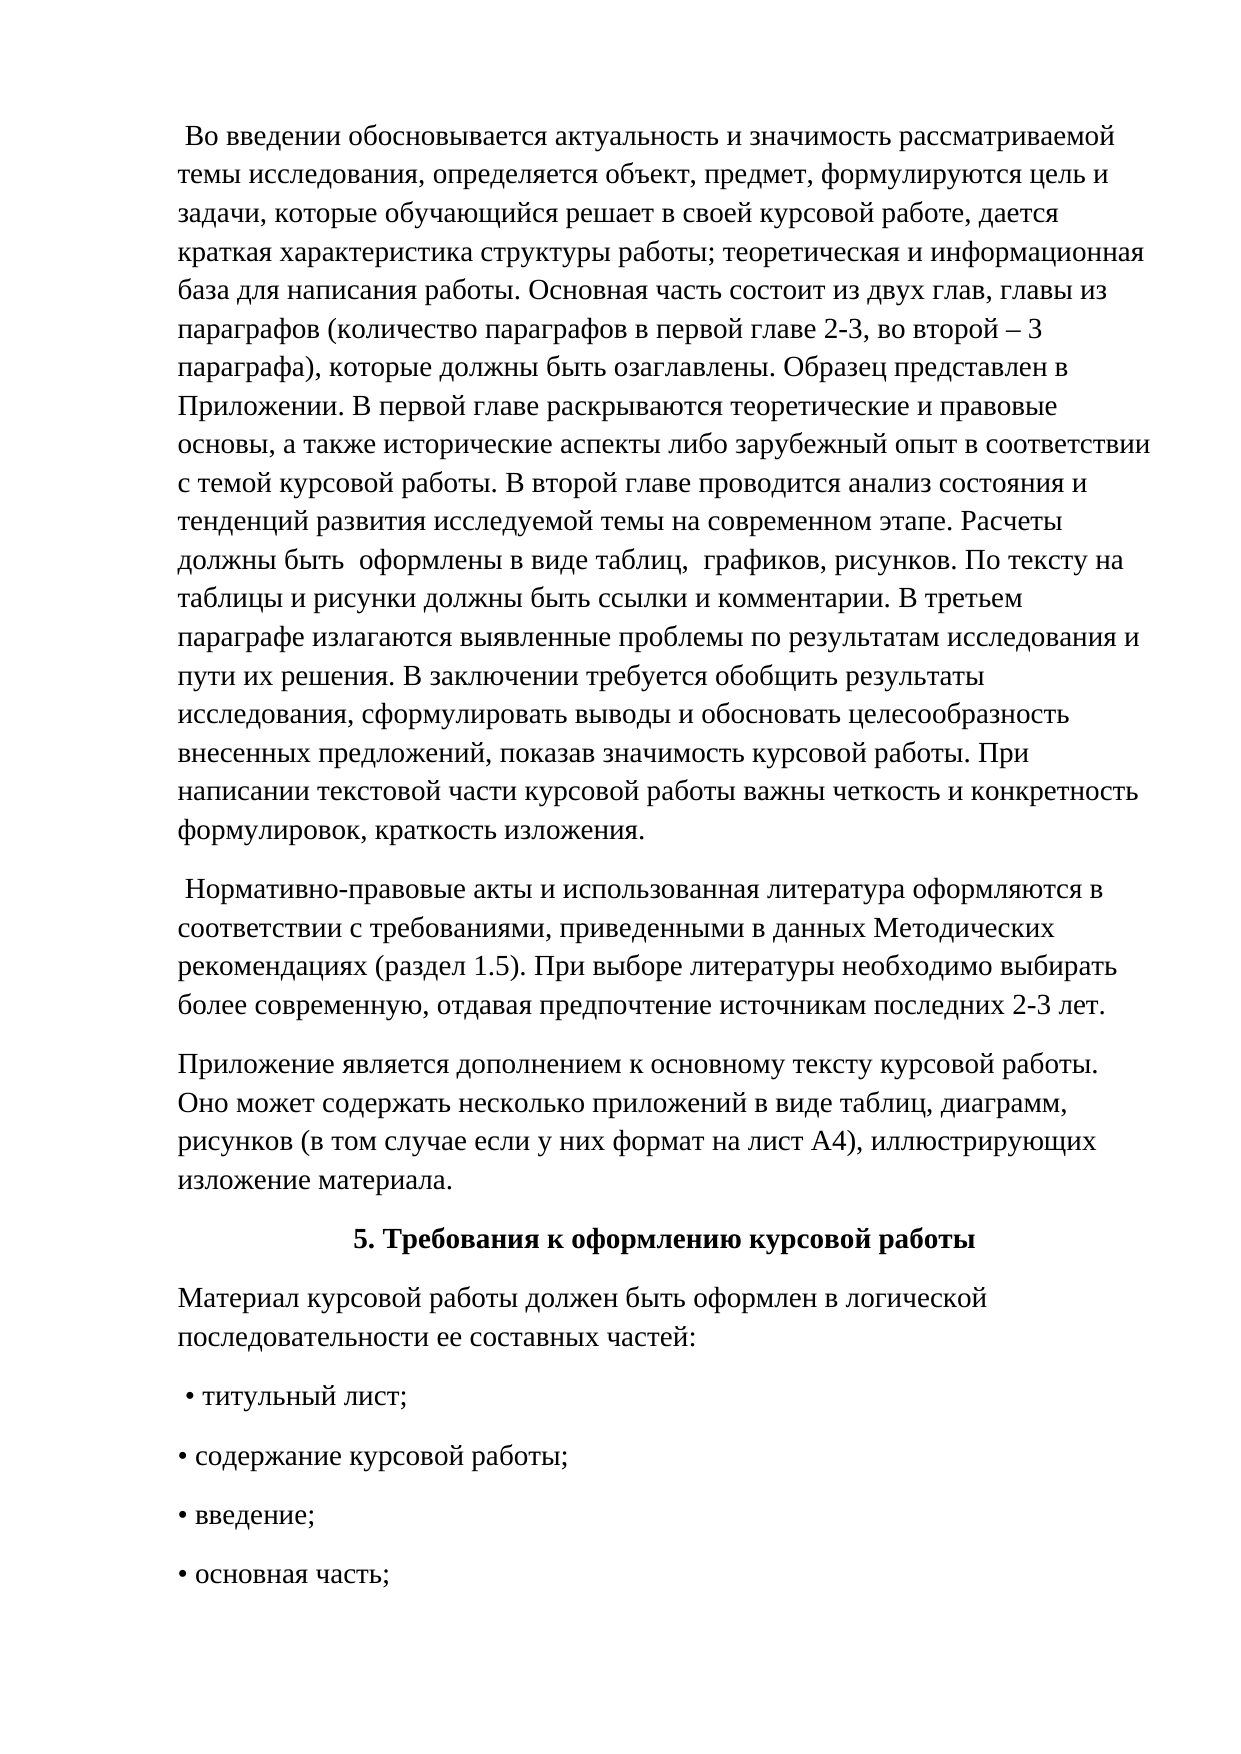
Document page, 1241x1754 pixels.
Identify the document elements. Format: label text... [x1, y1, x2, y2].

text • введение; [177, 1497, 1152, 1531]
text Приложение является дополнением к основному тексту курсовой работы. Оно может содержать несколько приложений в виде таблиц, диаграмм, рисунков (в том случае если у них формат на лист А4), иллюстрирующих изложение материала. [177, 1046, 1152, 1195]
text Материал курсовой работы должен быть оформлен в логической последовательности ее составных частей: [177, 1281, 1152, 1353]
text • основная часть; [177, 1557, 1152, 1590]
text Нормативно-правовые акты и использованная литература оформляются в соответствии с требованиями, приведенными в данных Методических рекомендациях (раздел 1.5). При выборе литературы необходимо выбирать более современную, отдавая предпочтение источникам последних 2-3 лет. [177, 871, 1152, 1020]
text 5. Требования к оформлению курсовой работы [177, 1221, 1152, 1255]
text • титульный лист; [177, 1378, 1152, 1412]
text • содержание курсовой работы; [177, 1438, 1152, 1471]
text Во введении обосновывается актуальность и значимость рассматриваемой темы исследования, определяется объект, предмет, формулируются цель и задачи, которые обучающийся решает в своей курсовой работе, дается краткая характеристика структуры работы; теоретическая и информационная база для написания работы. Основная часть состоит из двух глав, главы из параграфов (количество параграфов в первой главе 2-3, во второй – 3 параграфа), которые должны быть озаглавлены. Образец представлен в Приложении. В первой главе раскрываются теоретические и правовые основы, а также исторические аспекты либо зарубежный опыт в соответствии с темой курсовой работы. В второй главе проводится анализ состояния и тенденций развития исследуемой темы на современном этапе. Расчеты должны быть оформлены в виде таблиц, графиков, рисунков. По тексту на таблицы и рисунки должны быть ссылки и комментарии. В третьем параграфе излагаются выявленные проблемы по результатам исследования и пути их решения. В заключении требуется обобщить результаты исследования, сформулировать выводы и обосновать целесообразность внесенных предложений, показав значимость курсовой работы. При написании текстовой части курсовой работы важны четкость и конкретность формулировок, краткость изложения. [177, 118, 1152, 845]
